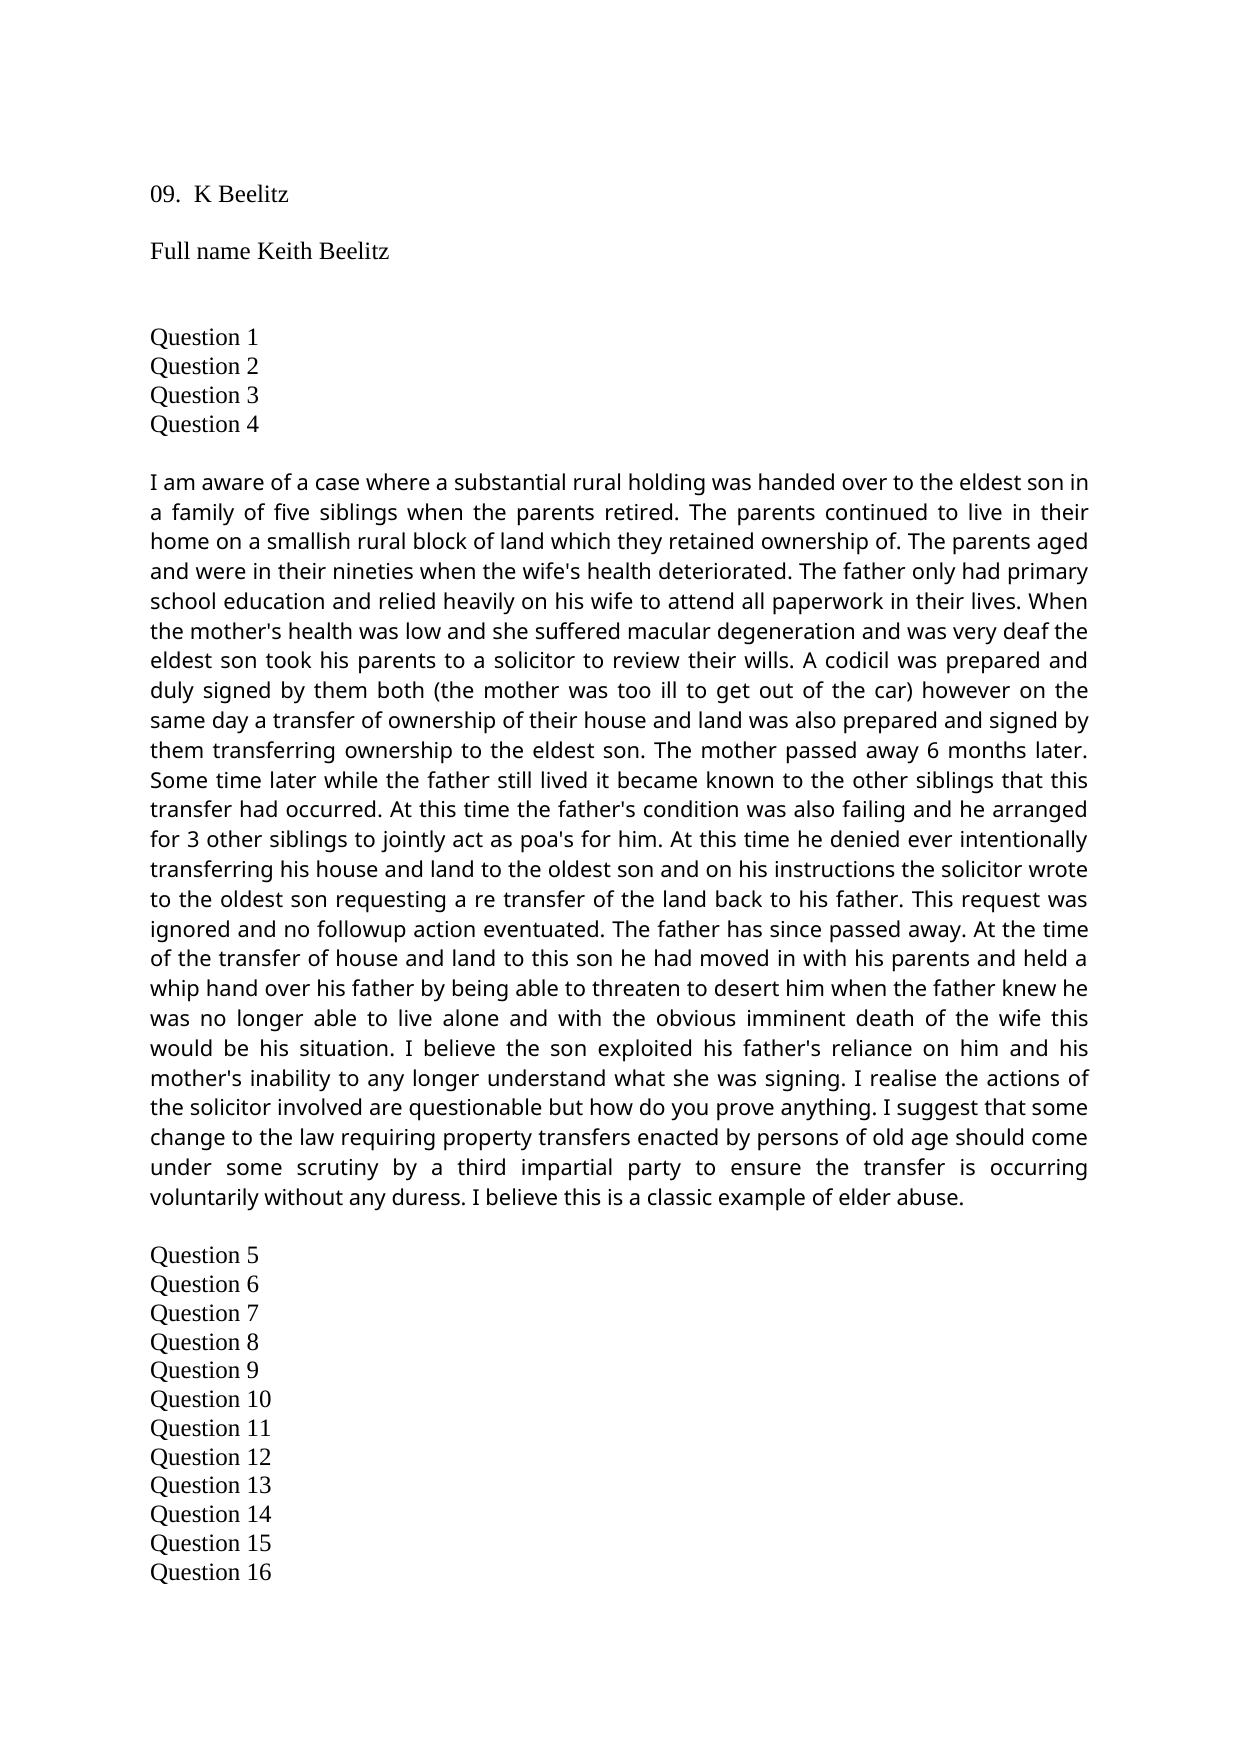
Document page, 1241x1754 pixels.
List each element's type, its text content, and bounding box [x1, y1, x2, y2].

text Question 4 [150, 409, 1090, 437]
text Question 13 [150, 1471, 1090, 1499]
text Question 5 [150, 1241, 1090, 1269]
text 09. K Beelitz [150, 179, 1090, 207]
text Question 3 [150, 380, 1090, 409]
text Question 2 [150, 351, 1090, 380]
text Question 15 [150, 1528, 1090, 1557]
text Question 14 [150, 1499, 1090, 1528]
text Question 6 [150, 1269, 1090, 1298]
text Question 16 [150, 1557, 1090, 1586]
text Question 11 [150, 1413, 1090, 1442]
text Question 10 [150, 1384, 1090, 1413]
text Full name Keith Beelitz [150, 236, 1090, 265]
text Question 8 [150, 1327, 1090, 1356]
text Question 7 [150, 1298, 1090, 1327]
text Question 9 [150, 1356, 1090, 1384]
text Question 12 [150, 1442, 1090, 1471]
text I am aware of a case where a substantial rural holding was handed over to the eldest son in a family of five siblings when the parents retired. The parents continued to live in their home on a smallish rural block of land which they retained ownership of. The parents aged and were in their nineties when the wife's health deteriorated. The father only had primary school education and relied heavily on his wife to attend all paperwork in their lives. When the mother's health was low and she suffered macular degeneration and was very deaf the eldest son took his parents to a solicitor to review their wills. A codicil was prepared and duly signed by them both (the mother was too ill to get out of the car) however on the same day a transfer of ownership of their house and land was also prepared and signed by them transferring ownership to the eldest son. The mother passed away 6 months later. Some time later while the father still lived it became known to the other siblings that this transfer had occurred. At this time the father's condition was also failing and he arranged for 3 other siblings to jointly act as poa's for him. At this time he denied ever intentionally transferring his house and land to the oldest son and on his instructions the solicitor wrote to the oldest son requesting a re transfer of the land back to his father. This request was ignored and no followup action eventuated. The father has since passed away. At the time of the transfer of house and land to this son he had moved in with his parents and held a whip hand over his father by being able to threaten to desert him when the father knew he was no longer able to live alone and with the obvious imminent death of the wife this would be his situation. I believe the son exploited his father's reliance on him and his mother's inability to any longer understand what she was signing. I realise the actions of the solicitor involved are questionable but how do you prove anything. I suggest that some change to the law requiring property transfers enacted by persons of old age should come under some scrutiny by a third impartial party to ensure the transfer is occurring voluntarily without any duress. I believe this is a classic example of elder abuse. [150, 467, 1090, 1211]
text Question 1 [150, 322, 1090, 351]
